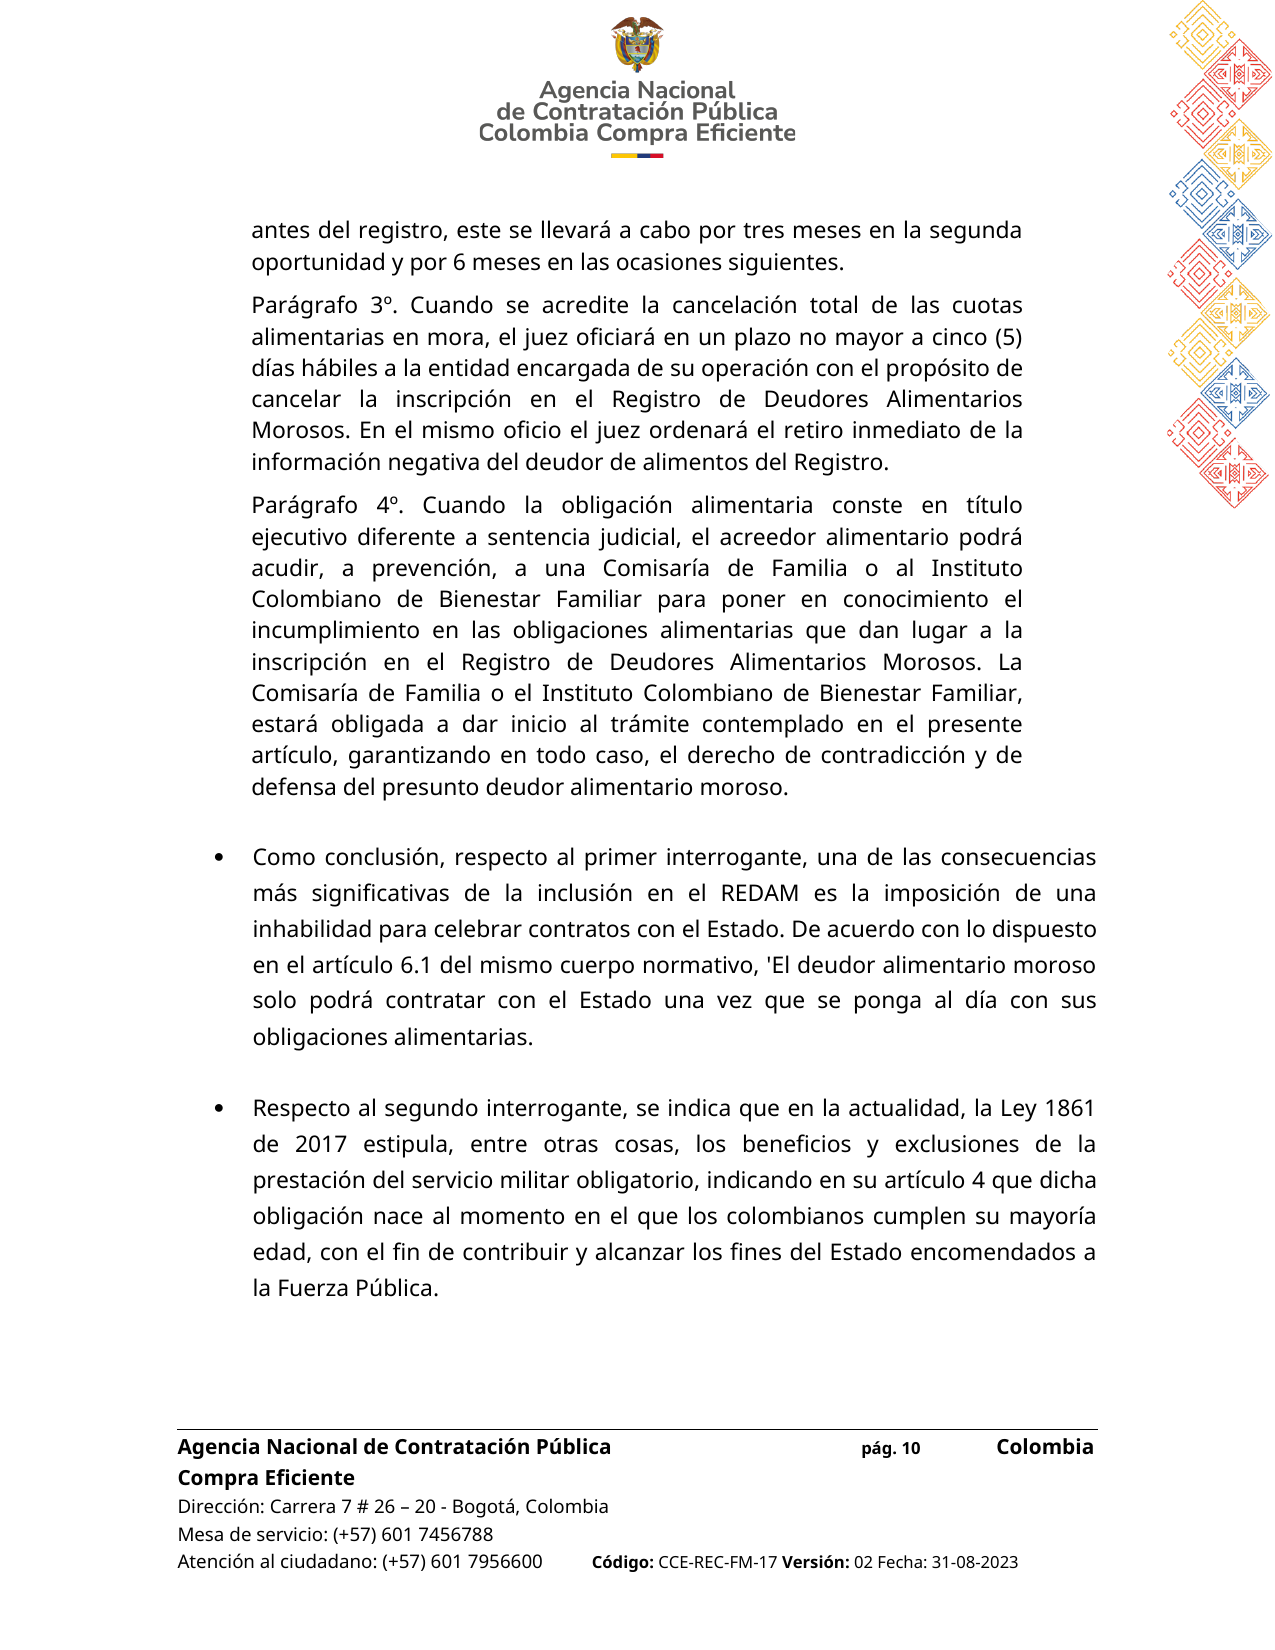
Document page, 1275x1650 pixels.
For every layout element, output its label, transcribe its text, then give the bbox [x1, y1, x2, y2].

text Parágrafo 4º. Cuando la obligación alimentaria conste en título ejecutivo diferente a sentencia judicial, el acreedor alimentario podrá acudir, a prevención, a una Comisaría de Familia o al Instituto Colombiano de Bienestar Familiar para poner en conocimiento el incumplimiento en las obligaciones alimentarias que dan lugar a la inscripción en el Registro de Deudores Alimentarios Morosos. La Comisaría de Familia o el Instituto Colombiano de Bienestar Familiar, estará obligada a dar inicio al trámite contemplado en el presente artículo, garantizando en todo caso, el derecho de contradicción y de defensa del presunto deudor alimentario moroso. [251, 489, 1024, 802]
list Respecto al segundo interrogante, se indica que en la actualidad, la Ley 1861 de 2017 estipula, entre otras cosas, los beneficios y exclusiones de la prestación del servicio militar obligatorio, indicando en su artículo 4 que dicha obligación nace al momento en el que los colombianos cumplen su mayoría edad, con el fin de contribuir y alcanzar los fines del Estado encomendados a la Fuerza Pública. [215, 1092, 1098, 1303]
list Como conclusión, respecto al primer interrogante, una de las consecuencias más significativas de la inclusión en el REDAM es la imposición de una inhabilidad para celebrar contratos con el Estado. De acuerdo con lo dispuesto en el artículo 6.1 del mismo cuerpo normativo, 'El deudor alimentario moroso solo podrá contratar con el Estado una vez que se ponga al día con sus obligaciones alimentarias. [215, 841, 1098, 1052]
picture [479, 17, 796, 158]
text Parágrafo 3º. Cuando se acredite la cancelación total de las cuotas alimentarias en mora, el juez oficiará en un plazo no mayor a cinco (5) días hábiles a la entidad encargada de su operación con el propósito de cancelar la inscripción en el Registro de Deudores Alimentarios Morosos. En el mismo oficio el juez ordenará el retiro inmediato de la información negativa del deudor de alimentos del Registro. [251, 289, 1024, 477]
picture [1165, 0, 1272, 506]
